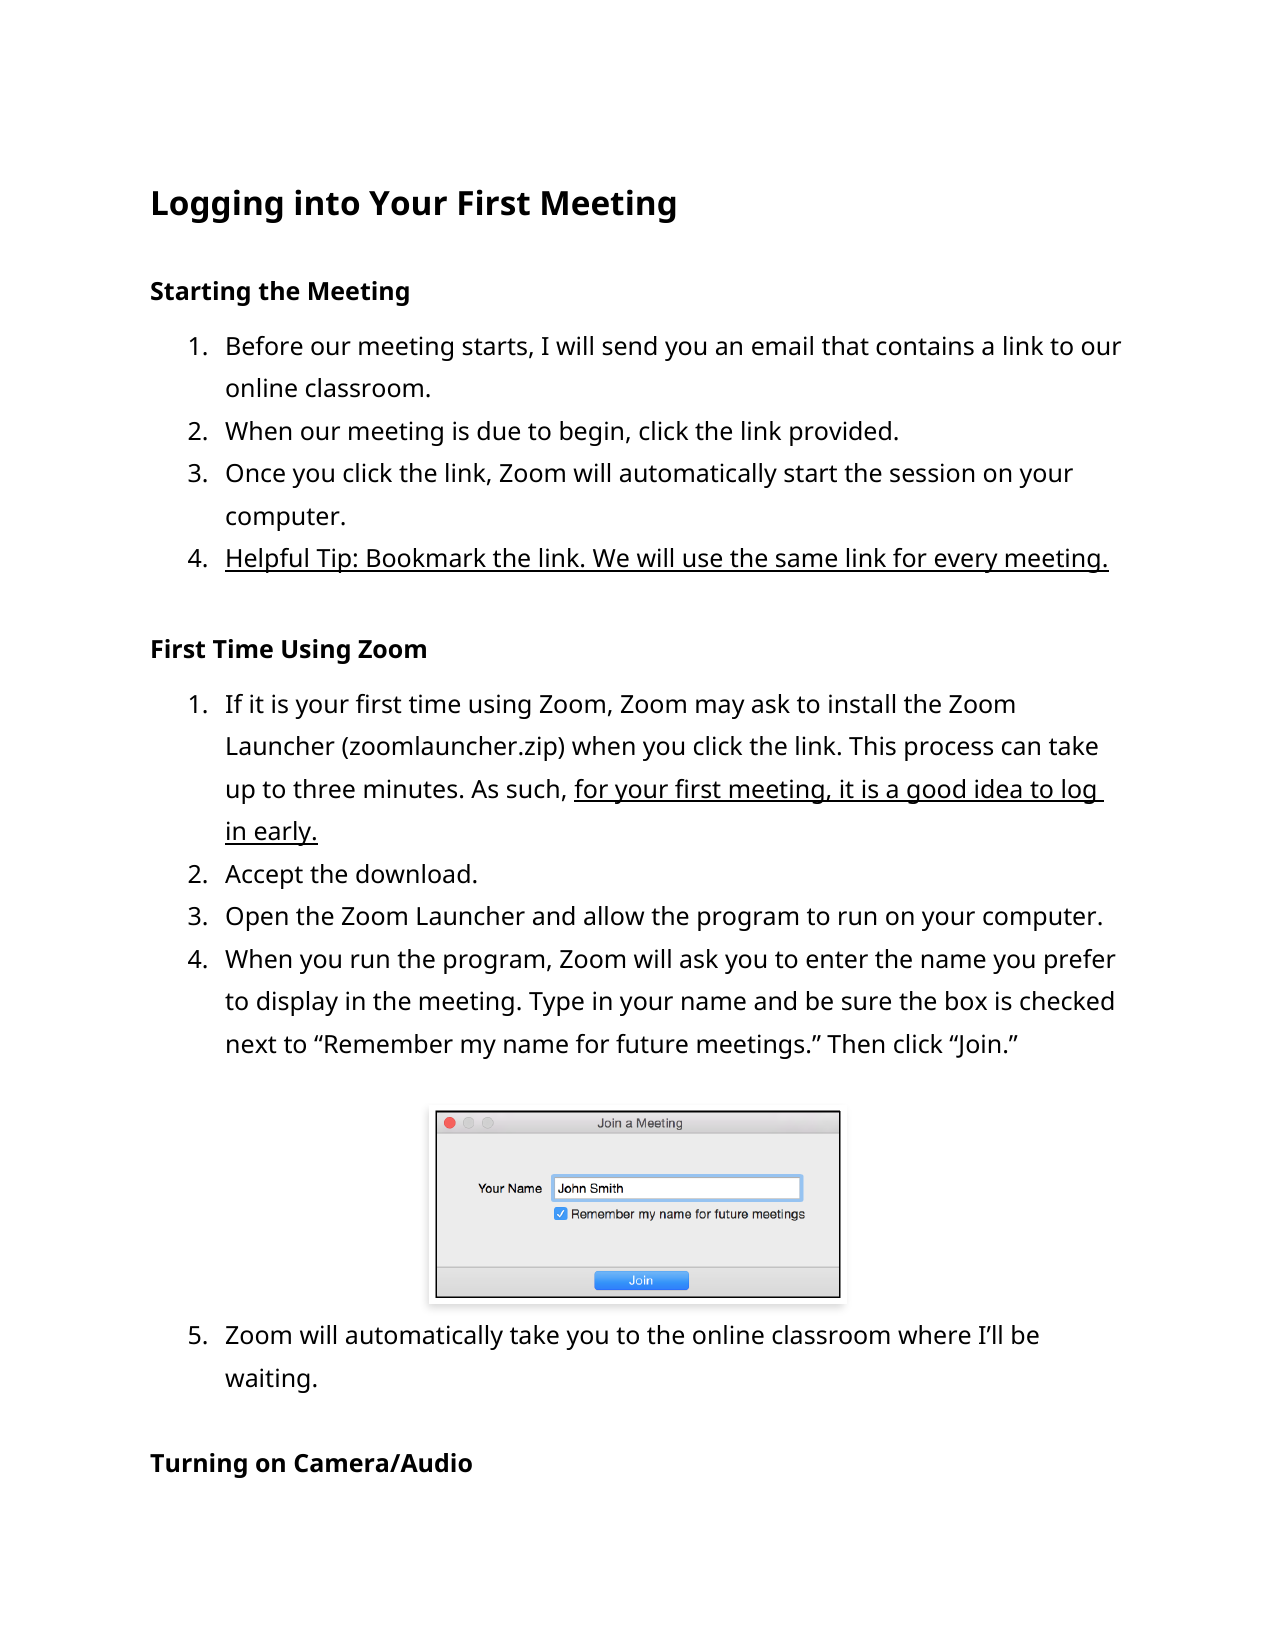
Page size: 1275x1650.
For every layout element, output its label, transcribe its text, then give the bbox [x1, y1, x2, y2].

list When you run the program, Zoom will ask you to enter the name you prefer to display in the meeting. Type in your name and be sure the box is checked next to “Remember my name for future meetings.” Then click “Join.” [187, 941, 1125, 1061]
text Turning on Camera/Audio [150, 1445, 1125, 1479]
list Before our meeting starts, I will send you an email that contains a link to our online classroom. [187, 328, 1125, 405]
list Open the Zoom Launcher and allow the program to run on your computer. [187, 899, 1125, 933]
list When our meeting is due to begin, click the link provided. [187, 413, 1125, 447]
list Accept the download. [187, 856, 1125, 891]
text Starting the Meeting [150, 273, 1125, 307]
text First Time Using Zoom [150, 631, 1125, 666]
list Helpful Tip: Bookmark the link. We will use the same link for every meeting. [187, 541, 1125, 575]
list Zoom will automatically take you to the online classroom where I’ll be waiting. [187, 1318, 1125, 1394]
picture [429, 1105, 847, 1304]
list If it is your first time using Zoom, Zoom may ask to install the Zoom Launcher (zoomlauncher.zip) when you click the link. This process can take up to three minutes. As such, for your first meeting, it is a good idea to log in early. [187, 686, 1125, 848]
list Once you click the link, Zoom will automatically start the session on your computer. [187, 456, 1125, 532]
text Logging into Your First Meeting [150, 180, 1125, 225]
